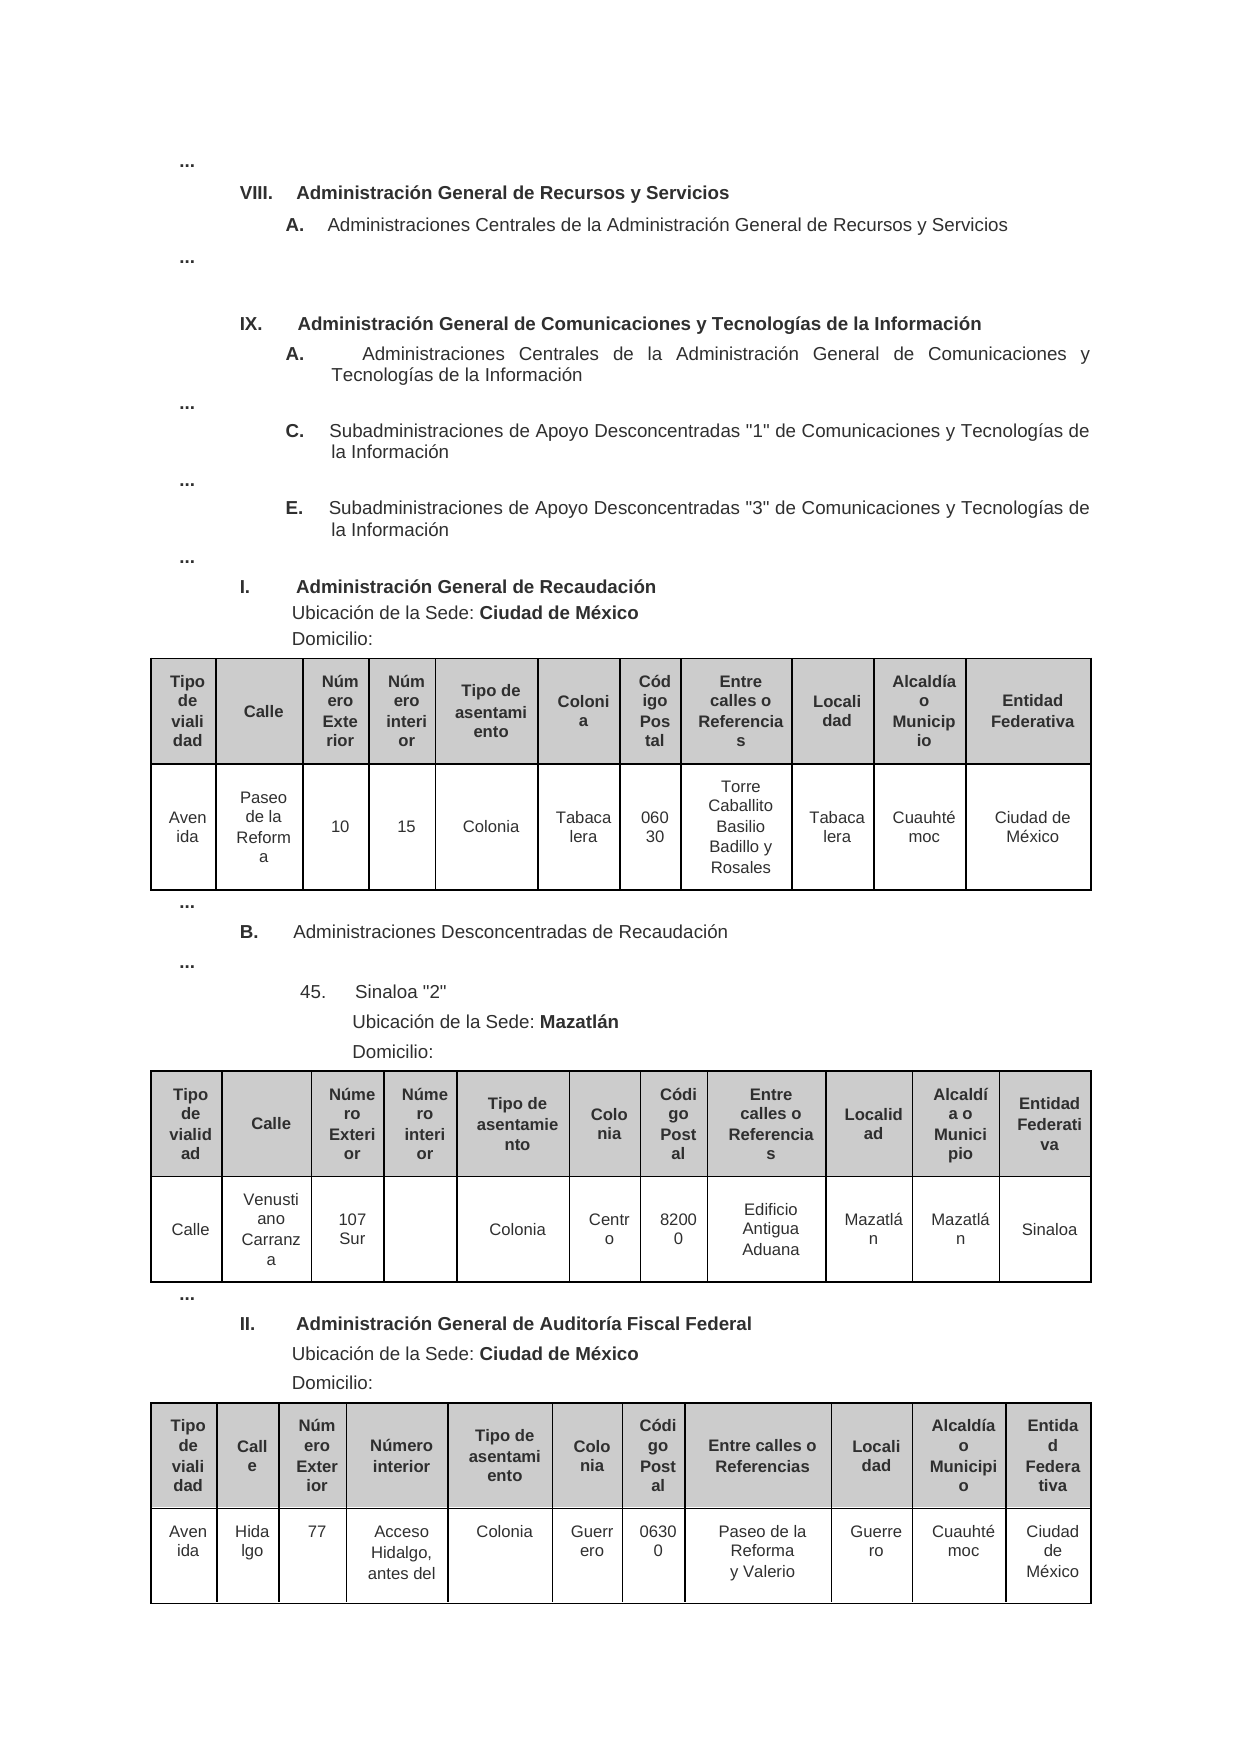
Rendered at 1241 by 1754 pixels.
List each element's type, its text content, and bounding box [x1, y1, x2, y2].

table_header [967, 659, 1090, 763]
text ... [150, 546, 1090, 568]
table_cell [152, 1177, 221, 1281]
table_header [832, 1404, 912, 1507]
text ... [150, 891, 1090, 912]
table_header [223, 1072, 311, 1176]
text ... [150, 392, 1090, 413]
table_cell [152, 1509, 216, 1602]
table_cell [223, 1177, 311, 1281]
text A. Administraciones Centrales de la Administración General de Recursos y Servicios [285, 214, 1090, 236]
text ... [150, 469, 1090, 491]
text A. Administraciones Centrales de la Administración General de Comunicaciones y Tecnologías de la Información [285, 342, 1090, 386]
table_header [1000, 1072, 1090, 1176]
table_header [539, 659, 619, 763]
text Ubicación de la Sede: Mazatlán [300, 1011, 1090, 1032]
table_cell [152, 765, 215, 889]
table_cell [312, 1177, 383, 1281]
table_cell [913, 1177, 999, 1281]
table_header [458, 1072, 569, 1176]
text IX. Administración General de Comunicaciones y Tecnologías de la Información [239, 313, 1090, 334]
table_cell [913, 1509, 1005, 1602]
text ... [150, 150, 1090, 172]
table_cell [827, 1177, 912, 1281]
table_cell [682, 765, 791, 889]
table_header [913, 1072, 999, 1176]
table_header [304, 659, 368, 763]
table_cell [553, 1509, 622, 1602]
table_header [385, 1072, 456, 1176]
text C. Subadministraciones de Apoyo Desconcentradas "1" de Comunicaciones y Tecnologías de la Información [285, 420, 1090, 463]
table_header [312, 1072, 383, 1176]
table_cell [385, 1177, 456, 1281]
text VIII. Administración General de Recursos y Servicios [239, 182, 1090, 203]
text E. Subadministraciones de Apoyo Desconcentradas "3" de Comunicaciones y Tecnologías de la Información [285, 497, 1090, 540]
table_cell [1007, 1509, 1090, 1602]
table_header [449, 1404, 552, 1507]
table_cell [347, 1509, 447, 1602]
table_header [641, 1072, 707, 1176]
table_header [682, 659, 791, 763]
text 45. Sinaloa "2" [300, 981, 1090, 1002]
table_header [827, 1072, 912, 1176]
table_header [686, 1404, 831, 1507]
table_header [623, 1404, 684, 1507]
text I. Administración General de Recaudación [239, 576, 1090, 598]
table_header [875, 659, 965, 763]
text ... [150, 246, 1090, 267]
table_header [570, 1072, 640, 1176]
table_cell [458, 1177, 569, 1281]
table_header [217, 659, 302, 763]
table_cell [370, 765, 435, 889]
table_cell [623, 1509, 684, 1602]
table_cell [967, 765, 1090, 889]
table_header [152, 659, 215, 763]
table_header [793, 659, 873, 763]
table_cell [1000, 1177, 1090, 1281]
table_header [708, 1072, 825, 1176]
text Domicilio: [239, 1372, 1090, 1394]
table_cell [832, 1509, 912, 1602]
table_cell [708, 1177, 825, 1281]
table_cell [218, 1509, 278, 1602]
text Ubicación de la Sede: Ciudad de México [239, 602, 1090, 623]
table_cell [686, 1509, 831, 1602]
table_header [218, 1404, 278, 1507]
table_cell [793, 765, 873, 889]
text Domicilio: [300, 1040, 1090, 1062]
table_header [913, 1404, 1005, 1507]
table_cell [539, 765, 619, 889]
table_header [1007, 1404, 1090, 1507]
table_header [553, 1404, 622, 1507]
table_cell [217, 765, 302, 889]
text B. Administraciones Desconcentradas de Recaudación [239, 921, 1090, 942]
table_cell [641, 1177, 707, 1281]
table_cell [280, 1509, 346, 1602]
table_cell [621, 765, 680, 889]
text Domicilio: [239, 628, 1090, 649]
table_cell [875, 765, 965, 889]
text ... [150, 1283, 1090, 1304]
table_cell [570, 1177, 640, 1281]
text ... [150, 951, 1090, 972]
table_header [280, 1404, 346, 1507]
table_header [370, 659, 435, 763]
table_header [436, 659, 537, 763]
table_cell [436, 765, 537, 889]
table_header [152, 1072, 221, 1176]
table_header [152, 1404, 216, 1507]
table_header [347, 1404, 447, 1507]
text II. Administración General de Auditoría Fiscal Federal [239, 1312, 1090, 1334]
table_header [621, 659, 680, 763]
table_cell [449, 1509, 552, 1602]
text Ubicación de la Sede: Ciudad de México [239, 1342, 1090, 1364]
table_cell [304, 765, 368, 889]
